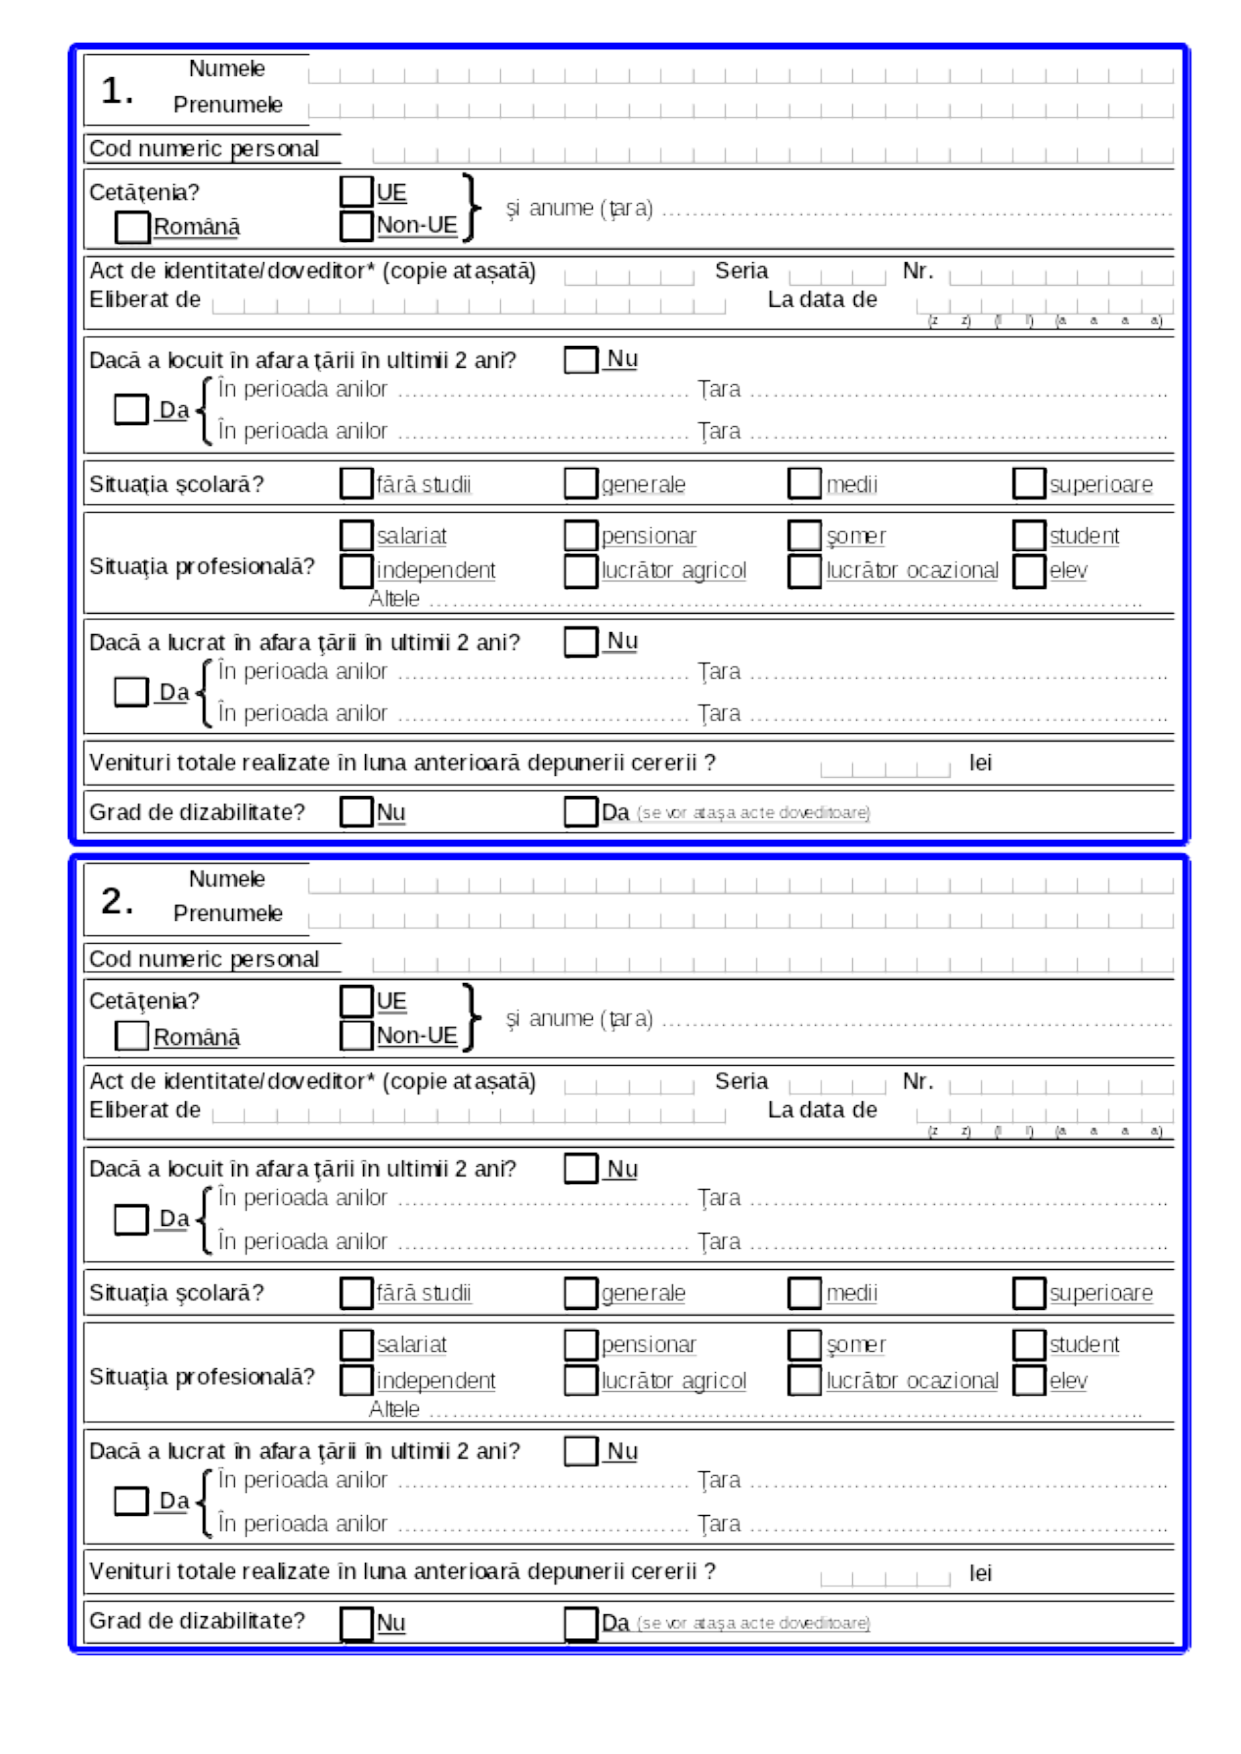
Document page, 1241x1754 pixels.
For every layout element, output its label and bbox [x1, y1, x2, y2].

text [56, 37, 1181, 1657]
